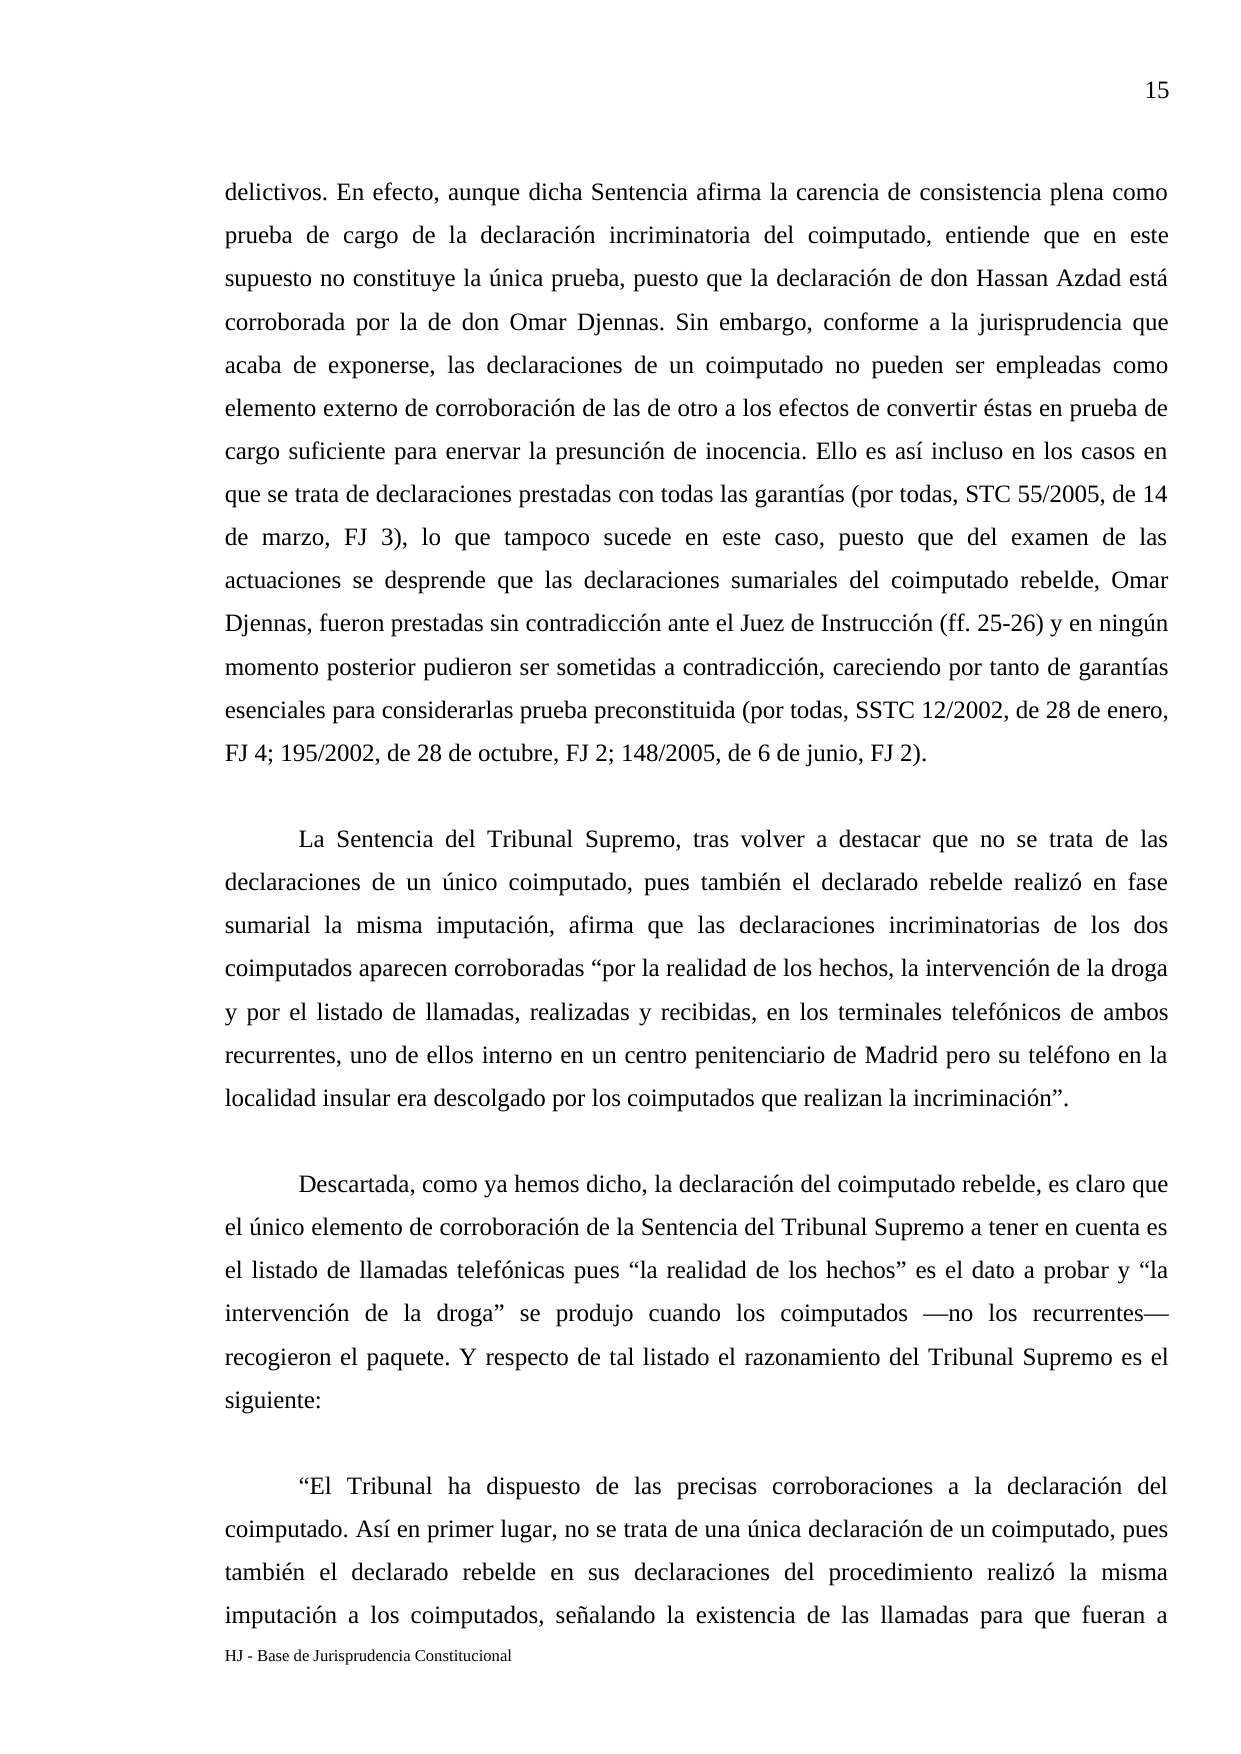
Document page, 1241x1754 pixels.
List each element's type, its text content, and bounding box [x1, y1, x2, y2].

text Descartada, como ya hemos dicho, la declaración del coimputado rebelde, es claro que el único elemento de corroboración de la Sentencia del Tribunal Supremo a tener en cuenta es el listado de llamadas telefónicas pues “la realidad de los hechos” es el dato a probar y “la intervención de la droga” se produjo cuando los coimputados —no los recurrentes— recogieron el paquete. Y respecto de tal listado el razonamiento del Tribunal Supremo es el siguiente: [224, 1169, 1169, 1413]
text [224, 1471, 1169, 1629]
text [224, 177, 1169, 767]
text La Sentencia del Tribunal Supremo, tras volver a destacar que no se trata de las declaraciones de un único coimputado, pues también el declarado rebelde realizó en fase sumarial la misma imputación, afirma que las declaraciones incriminatorias de los dos coimputados aparecen corroboradas “por la realidad de los hechos, la intervención de la droga y por el listado de llamadas, realizadas y recibidas, en los terminales telefónicos de ambos recurrentes, uno de ellos interno en un centro penitenciario de Madrid pero su teléfono en la localidad insular era descolgado por los coimputados que realizan la incriminación”. [224, 824, 1169, 1112]
